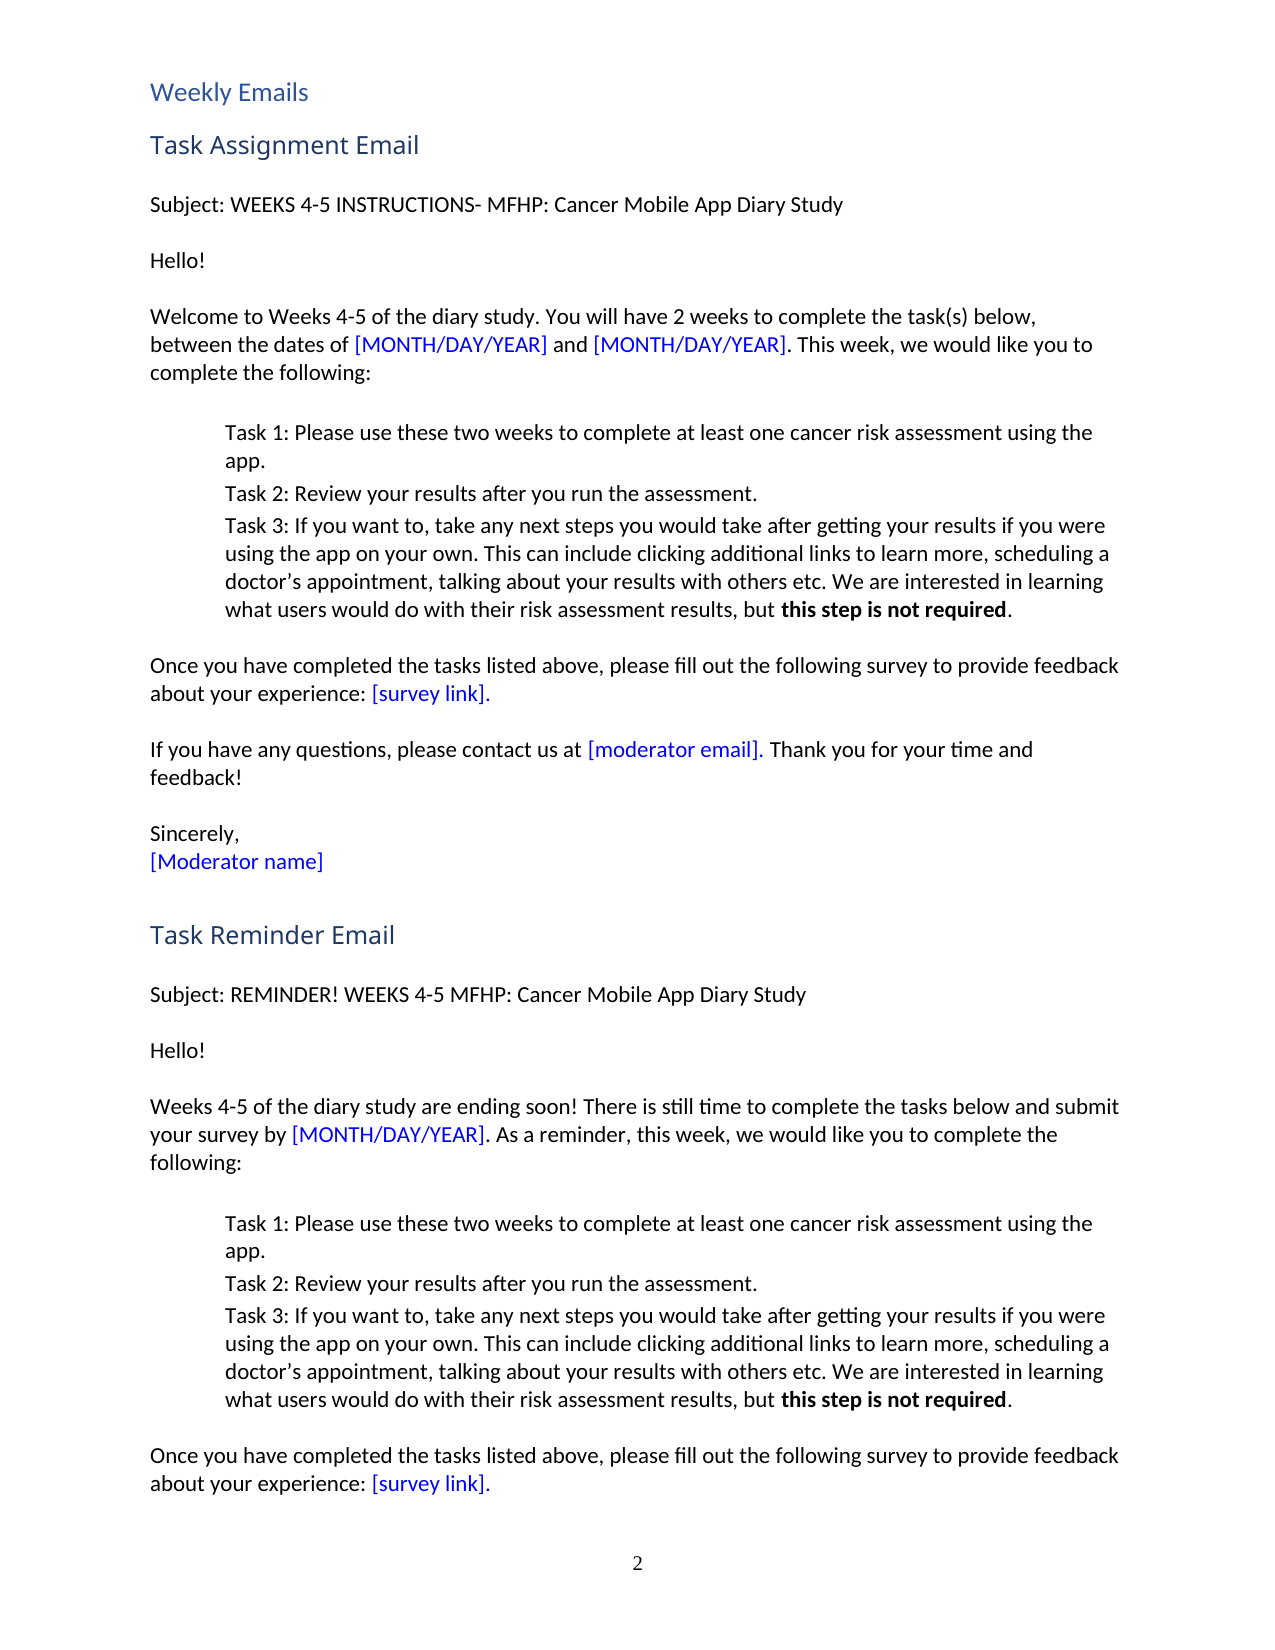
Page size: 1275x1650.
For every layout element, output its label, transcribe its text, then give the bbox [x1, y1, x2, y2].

text Subject: WEEKS 4-5 INSTRUCTIONS- MFHP: Cancer Mobile App Diary Study [150, 190, 1125, 218]
text Once you have completed the tasks listed above, please fill out the following survey to provide feedback about your experience: [survey link]. [150, 1441, 1125, 1497]
subtitle Task 1: Please use these two weeks to complete at least one cancer risk assessment using the app. [225, 418, 1125, 474]
subtitle Task 3: If you want to, take any next steps you would take after getting your results if you were using the app on your own. This can include clicking additional links to learn more, scheduling a doctor’s appointment, talking about your results with others etc. We are interested in learning what users would do with their risk assessment results, but this step is not required. [225, 511, 1125, 623]
text Welcome to Weeks 4-5 of the diary study. You will have 2 weeks to complete the task(s) below, between the dates of [MONTH/DAY/YEAR] and [MONTH/DAY/YEAR]. This week, we would like you to complete the following: [150, 302, 1125, 386]
text [Moderator name] [150, 847, 1125, 875]
subtitle Task 3: If you want to, take any next steps you would take after getting your results if you were using the app on your own. This can include clicking additional links to learn more, scheduling a doctor’s appointment, talking about your results with others etc. We are interested in learning what users would do with their risk assessment results, but this step is not required. [225, 1301, 1125, 1413]
subtitle Task 2: Review your results after you run the assessment. [225, 479, 1125, 507]
text Once you have completed the tasks listed above, please fill out the following survey to provide feedback about your experience: [survey link]. [150, 651, 1125, 707]
text Weeks 4-5 of the diary study are ending soon! There is still time to complete the tasks below and submit your survey by [MONTH/DAY/YEAR]. As a reminder, this week, we would like you to complete the following: [150, 1092, 1125, 1176]
text If you have any questions, please contact us at [moderator email]. Thank you for your time and feedback! [150, 735, 1125, 791]
text Subject: REMINDER! WEEKS 4-5 MFHP: Cancer Mobile App Diary Study [150, 980, 1125, 1008]
subtitle Task Assignment Email [150, 127, 1125, 161]
subtitle Task 1: Please use these two weeks to complete at least one cancer risk assessment using the app. [225, 1209, 1125, 1265]
text Hello! [150, 246, 1125, 274]
text Hello! [150, 1036, 1125, 1064]
text Sincerely, [150, 819, 1125, 847]
text Weekly Emails [150, 75, 1125, 108]
subtitle Task 2: Review your results after you run the assessment. [225, 1269, 1125, 1297]
subtitle Task Reminder Email [150, 917, 1125, 952]
